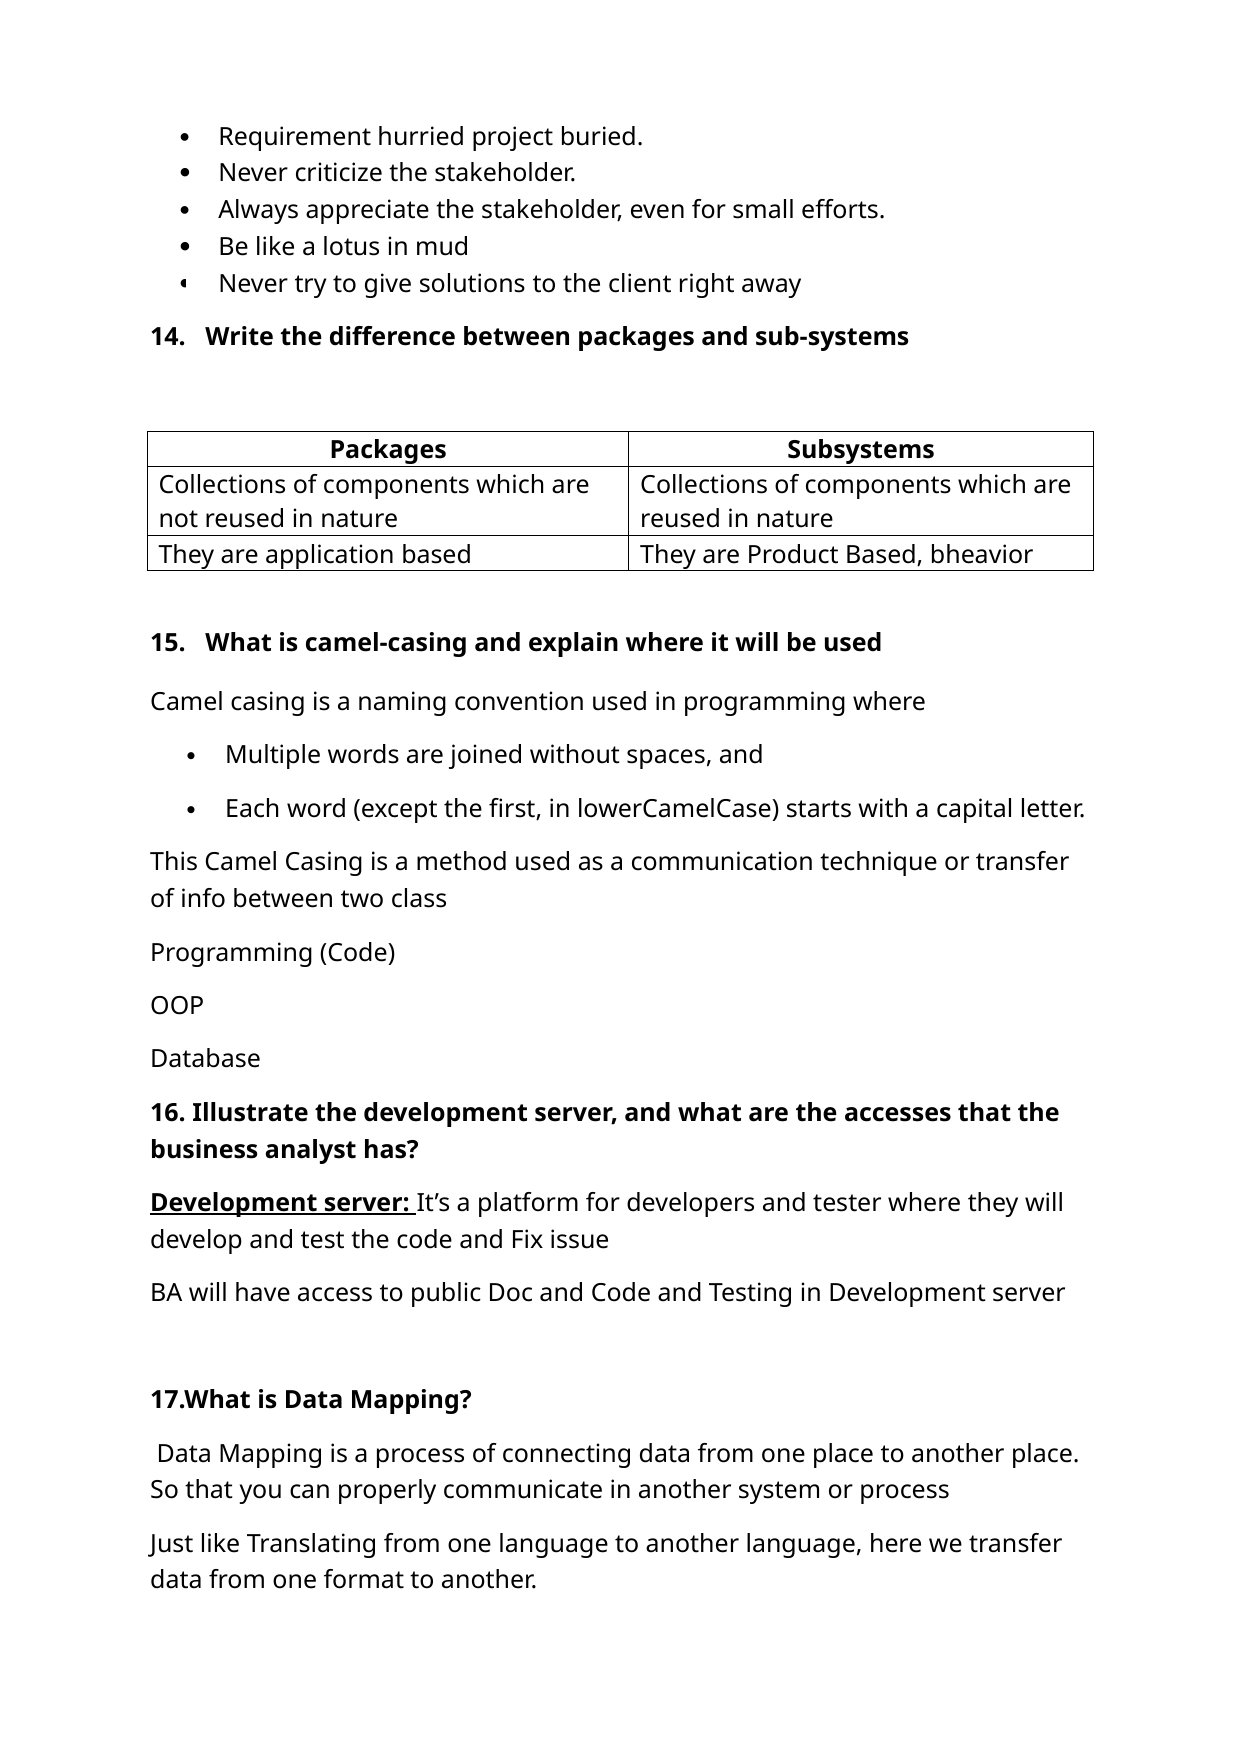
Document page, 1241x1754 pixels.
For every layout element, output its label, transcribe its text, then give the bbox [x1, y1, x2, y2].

list Multiple words are joined without spaces, and [187, 737, 1090, 771]
text 14. Write the difference between packages and sub-systems [205, 319, 1090, 353]
text Just like Translating from one language to another language, here we transfer data from one format to another. [150, 1525, 1090, 1596]
text Database [150, 1041, 1090, 1075]
table_cell They are Product Based, bheavior [629, 536, 1093, 570]
text 15. What is camel-casing and explain where it will be used [205, 625, 1090, 659]
list Be like a lotus in mud [181, 228, 1090, 262]
list Never criticize the stakeholder. [181, 155, 1090, 189]
text 17.What is Data Mapping? [150, 1382, 1090, 1416]
text This Camel Casing is a method used as a communication technique or transfer of info between two class [150, 844, 1090, 915]
text OOP [150, 988, 1090, 1022]
text BA will have access to public Doc and Code and Testing in Development server [150, 1275, 1090, 1309]
text 16. Illustrate the development server, and what are the accesses that the business analyst has? [150, 1094, 1090, 1165]
text Development server: It’s a platform for developers and tester where they will develop and test the code and Fix issue [150, 1185, 1090, 1256]
table_cell They are application based [148, 536, 628, 570]
list Always appreciate the stakeholder, even for small efforts. [181, 192, 1090, 226]
list Requirement hurried project buried. [181, 118, 1090, 152]
table_header Subsystems [629, 432, 1093, 466]
text Programming (Code) [150, 934, 1090, 968]
table_cell Collections of components which are reused in nature [629, 467, 1093, 535]
table_cell Collections of components which are not reused in nature [148, 467, 628, 535]
list Never try to give solutions to the client right away [205, 265, 1090, 299]
text Camel casing is a naming convention used in programming where [150, 684, 1090, 718]
table_header Packages [148, 432, 628, 466]
text Data Mapping is a process of connecting data from one place to another place. So that you can properly communicate in another system or process [150, 1435, 1090, 1506]
list Each word (except the first, in lowerCamelCase) starts with a capital letter. [187, 791, 1090, 824]
